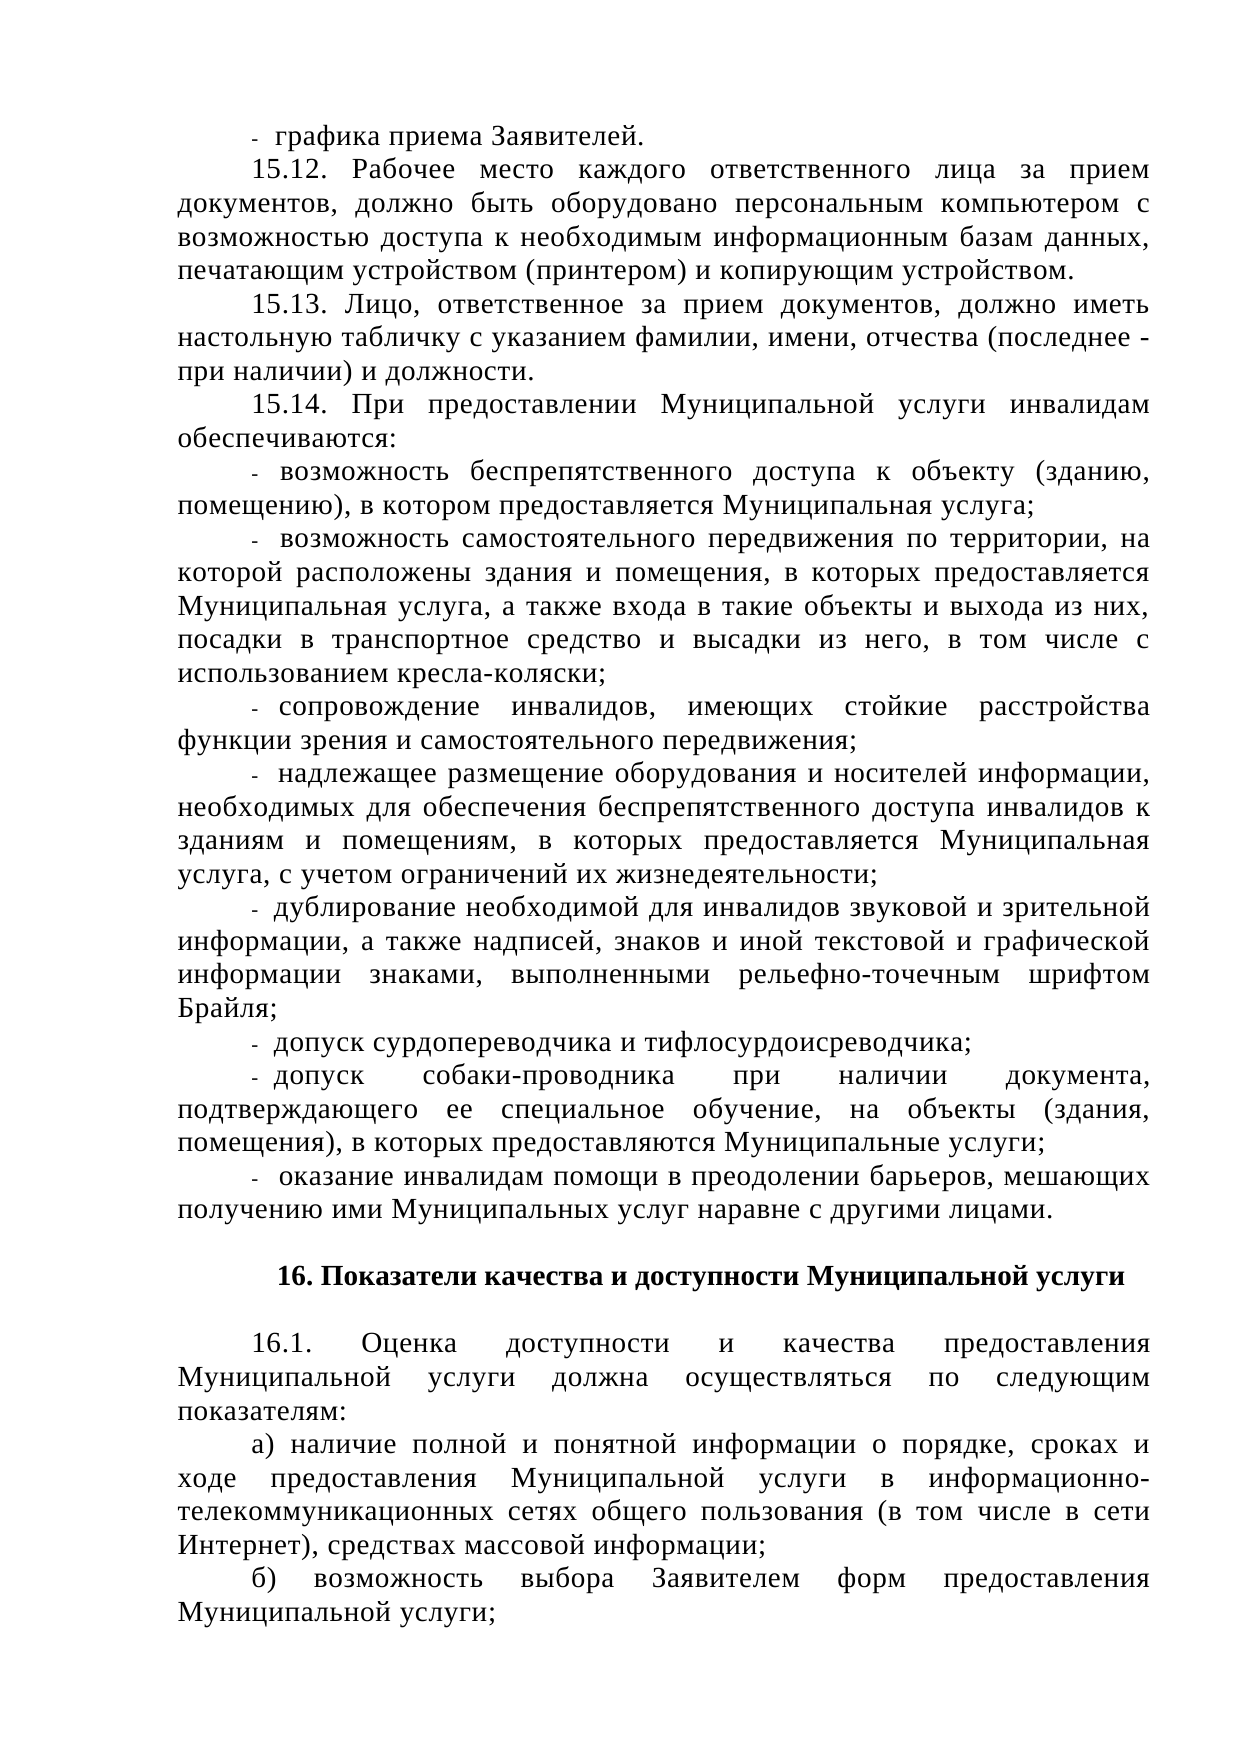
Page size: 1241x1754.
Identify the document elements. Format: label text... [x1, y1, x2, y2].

list дублирование необходимой для инвалидов звуковой и зрительной информации, а также надписей, знаков и иной текстовой и графической информации знаками, выполненными рельефно-точечным шрифтом Брайля; [177, 889, 1152, 1024]
list графика приема Заявителей. [177, 118, 1152, 152]
list сопровождение инвалидов, имеющих стойкие расстройства функции зрения и самостоятельного передвижения; [177, 688, 1152, 755]
text 16.1. Оценка доступности и качества предоставления Муниципальной услуги должна осуществляться по следующим показателям: [177, 1326, 1152, 1426]
list возможность беспрепятственного доступа к объекту (зданию, помещению), в котором предоставляется Муниципальная услуга; [177, 453, 1152, 521]
text 15.13. Лицо, ответственное за прием документов, должно иметь настольную табличку с указанием фамилии, имени, отчества (последнее - при наличии) и должности. [177, 286, 1152, 386]
text а) наличие полной и понятной информации о порядке, сроках и ходе предоставления Муниципальной услуги в информационно-телекоммуникационных сетях общего пользования (в том числе в сети Интернет), средствах массовой информации; [177, 1426, 1152, 1560]
text 15.12. Рабочее место каждого ответственного лица за прием документов, должно быть оборудовано персональным компьютером с возможностью доступа к необходимым информационным базам данных, печатающим устройством (принтером) и копирующим устройством. [177, 152, 1152, 286]
list надлежащее размещение оборудования и носителей информации, необходимых для обеспечения беспрепятственного доступа инвалидов к зданиям и помещениям, в которых предоставляется Муниципальная услуга, с учетом ограничений их жизнедеятельности; [177, 755, 1152, 889]
list допуск сурдопереводчика и тифлосурдоисреводчика; [177, 1024, 1152, 1057]
list оказание инвалидам помощи в преодолении барьеров, мешающих получению ими Муниципальных услуг наравне с другими лицами. [177, 1158, 1152, 1225]
text б) возможность выбора Заявителем форм предоставления Муниципальной услуги; [177, 1560, 1152, 1627]
list допуск собаки-проводника при наличии документа, подтверждающего ее специальное обучение, на объекты (здания, помещения), в которых предоставляются Муниципальные услуги; [177, 1057, 1152, 1158]
list возможность самостоятельного передвижения по территории, на которой расположены здания и помещения, в которых предоставляется Муниципальная услуга, а также входа в такие объекты и выхода из них, посадки в транспортное средство и высадки из него, в том числе с использованием кресла-коляски; [177, 521, 1152, 688]
text 16. Показатели качества и доступности Муниципальной услуги [177, 1258, 1152, 1292]
text 15.14. При предоставлении Муниципальной услуги инвалидам обеспечиваются: [177, 386, 1152, 453]
